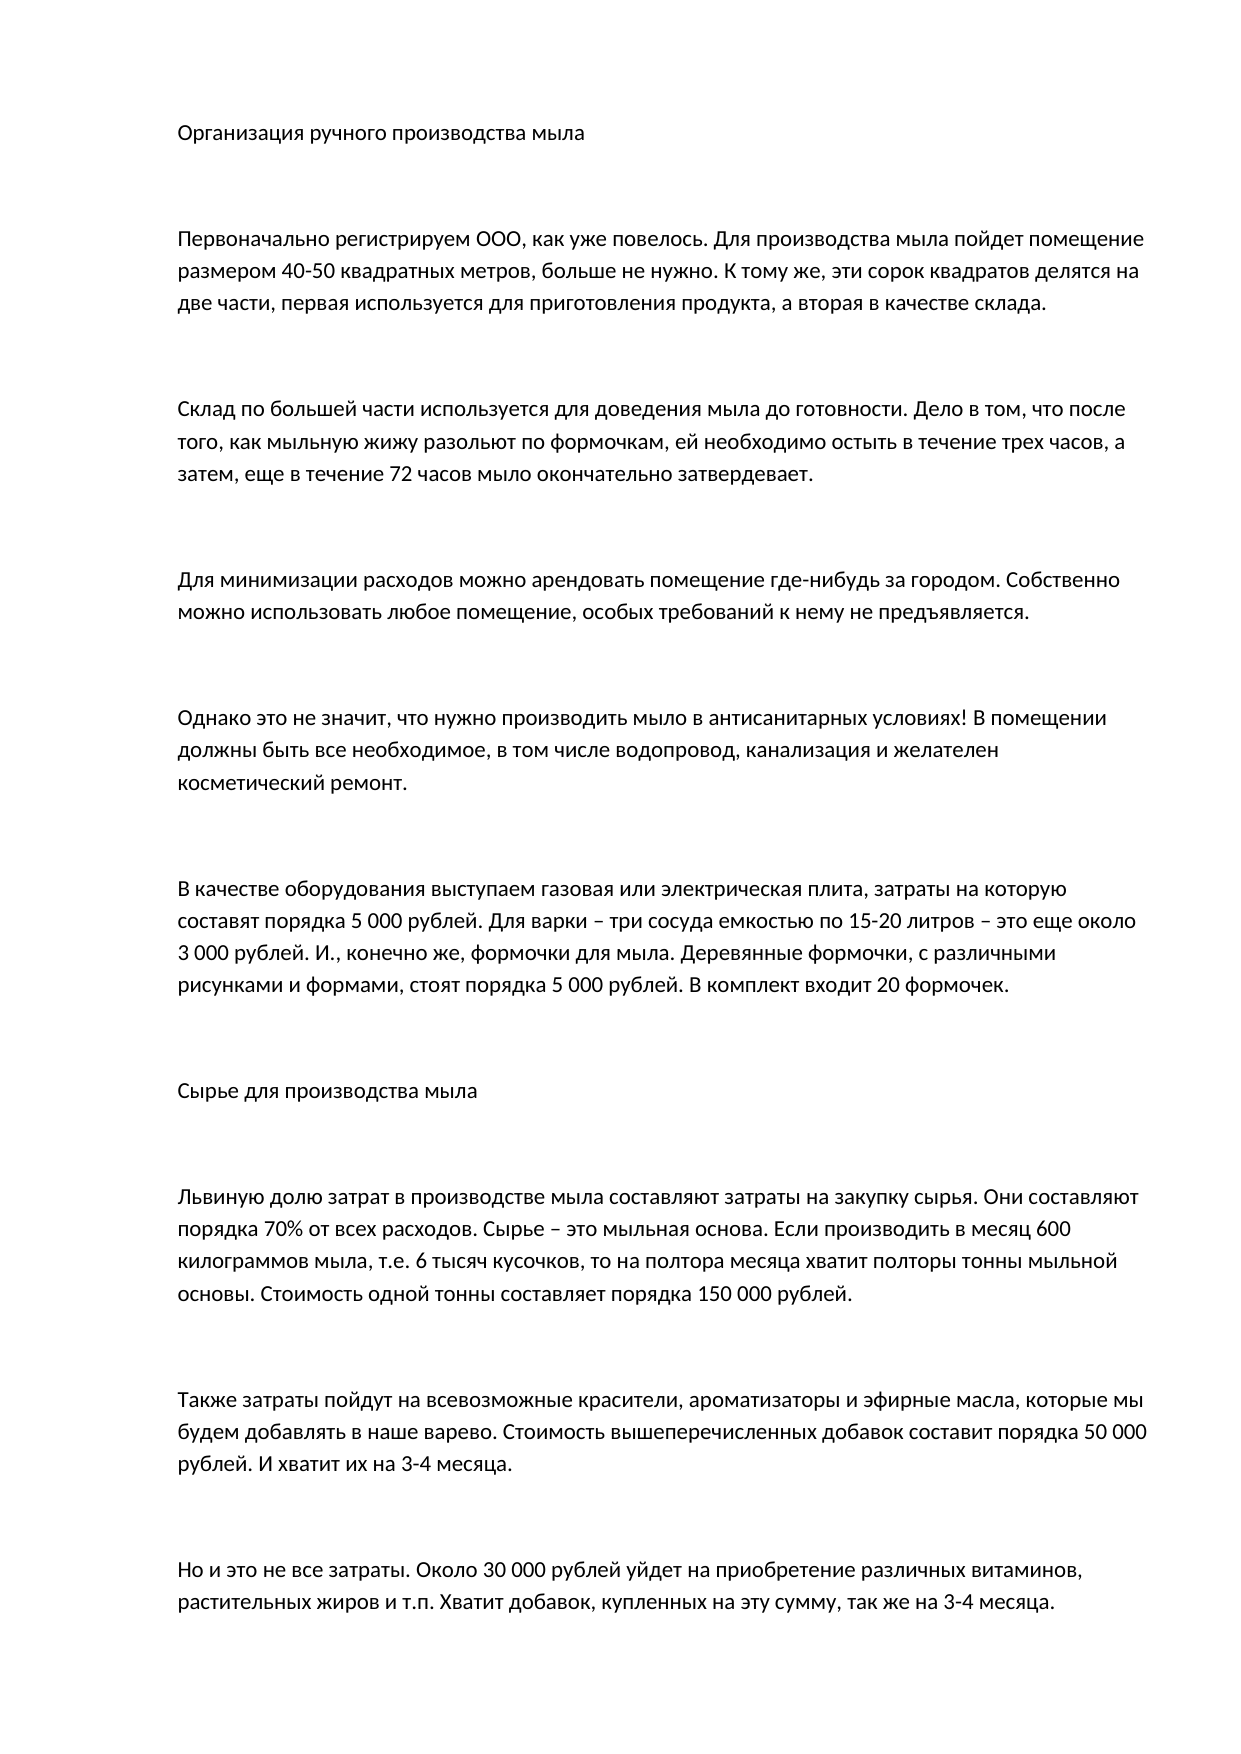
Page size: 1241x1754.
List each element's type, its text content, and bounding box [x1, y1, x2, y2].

text Однако это не значит, что нужно производить мыло в антисанитарных условиях! В помещении должны быть все необходимое, в том числе водопровод, канализация и желателен косметический ремонт. [177, 703, 1152, 796]
text В качестве оборудования выступаем газовая или электрическая плита, затраты на которую составят порядка 5 000 рублей. Для варки – три сосуда емкостью по 15-20 литров – это еще около 3 000 рублей. И., конечно же, формочки для мыла. Деревянные формочки, с различными рисунками и формами, стоят порядка 5 000 рублей. В комплект входит 20 формочек. [177, 874, 1152, 998]
text Первоначально регистрируем ООО, как уже повелось. Для производства мыла пойдет помещение размером 40-50 квадратных метров, больше не нужно. К тому же, эти сорок квадратов делятся на две части, первая используется для приготовления продукта, а вторая в качестве склада. [177, 224, 1152, 317]
text Для минимизации расходов можно арендовать помещение где-нибудь за городом. Собственно можно использовать любое помещение, особых требований к нему не предъявляется. [177, 565, 1152, 625]
text Также затраты пойдут на всевозможные красители, ароматизаторы и эфирные масла, которые мы будем добавлять в наше варево. Стоимость вышеперечисленных добавок составит порядка 50 000 рублей. И хватит их на 3-4 месяца. [177, 1385, 1152, 1477]
text Сырье для производства мыла [177, 1076, 1152, 1104]
text Львиную долю затрат в производстве мыла составляют затраты на закупку сырья. Они составляют порядка 70% от всех расходов. Сырье – это мыльная основа. Если производить в месяц 600 килограммов мыла, т.е. 6 тысяч кусочков, то на полтора месяца хватит полторы тонны мыльной основы. Стоимость одной тонны составляет порядка 150 000 рублей. [177, 1182, 1152, 1307]
text Организация ручного производства мыла [177, 118, 1152, 146]
text Склад по большей части используется для доведения мыла до готовности. Дело в том, что после того, как мыльную жижу разольют по формочкам, ей необходимо остыть в течение трех часов, а затем, еще в течение 72 часов мыло окончательно затвердевает. [177, 394, 1152, 487]
text Но и это не все затраты. Около 30 000 рублей уйдет на приобретение различных витаминов, растительных жиров и т.п. Хватит добавок, купленных на эту сумму, так же на 3-4 месяца. [177, 1555, 1152, 1616]
